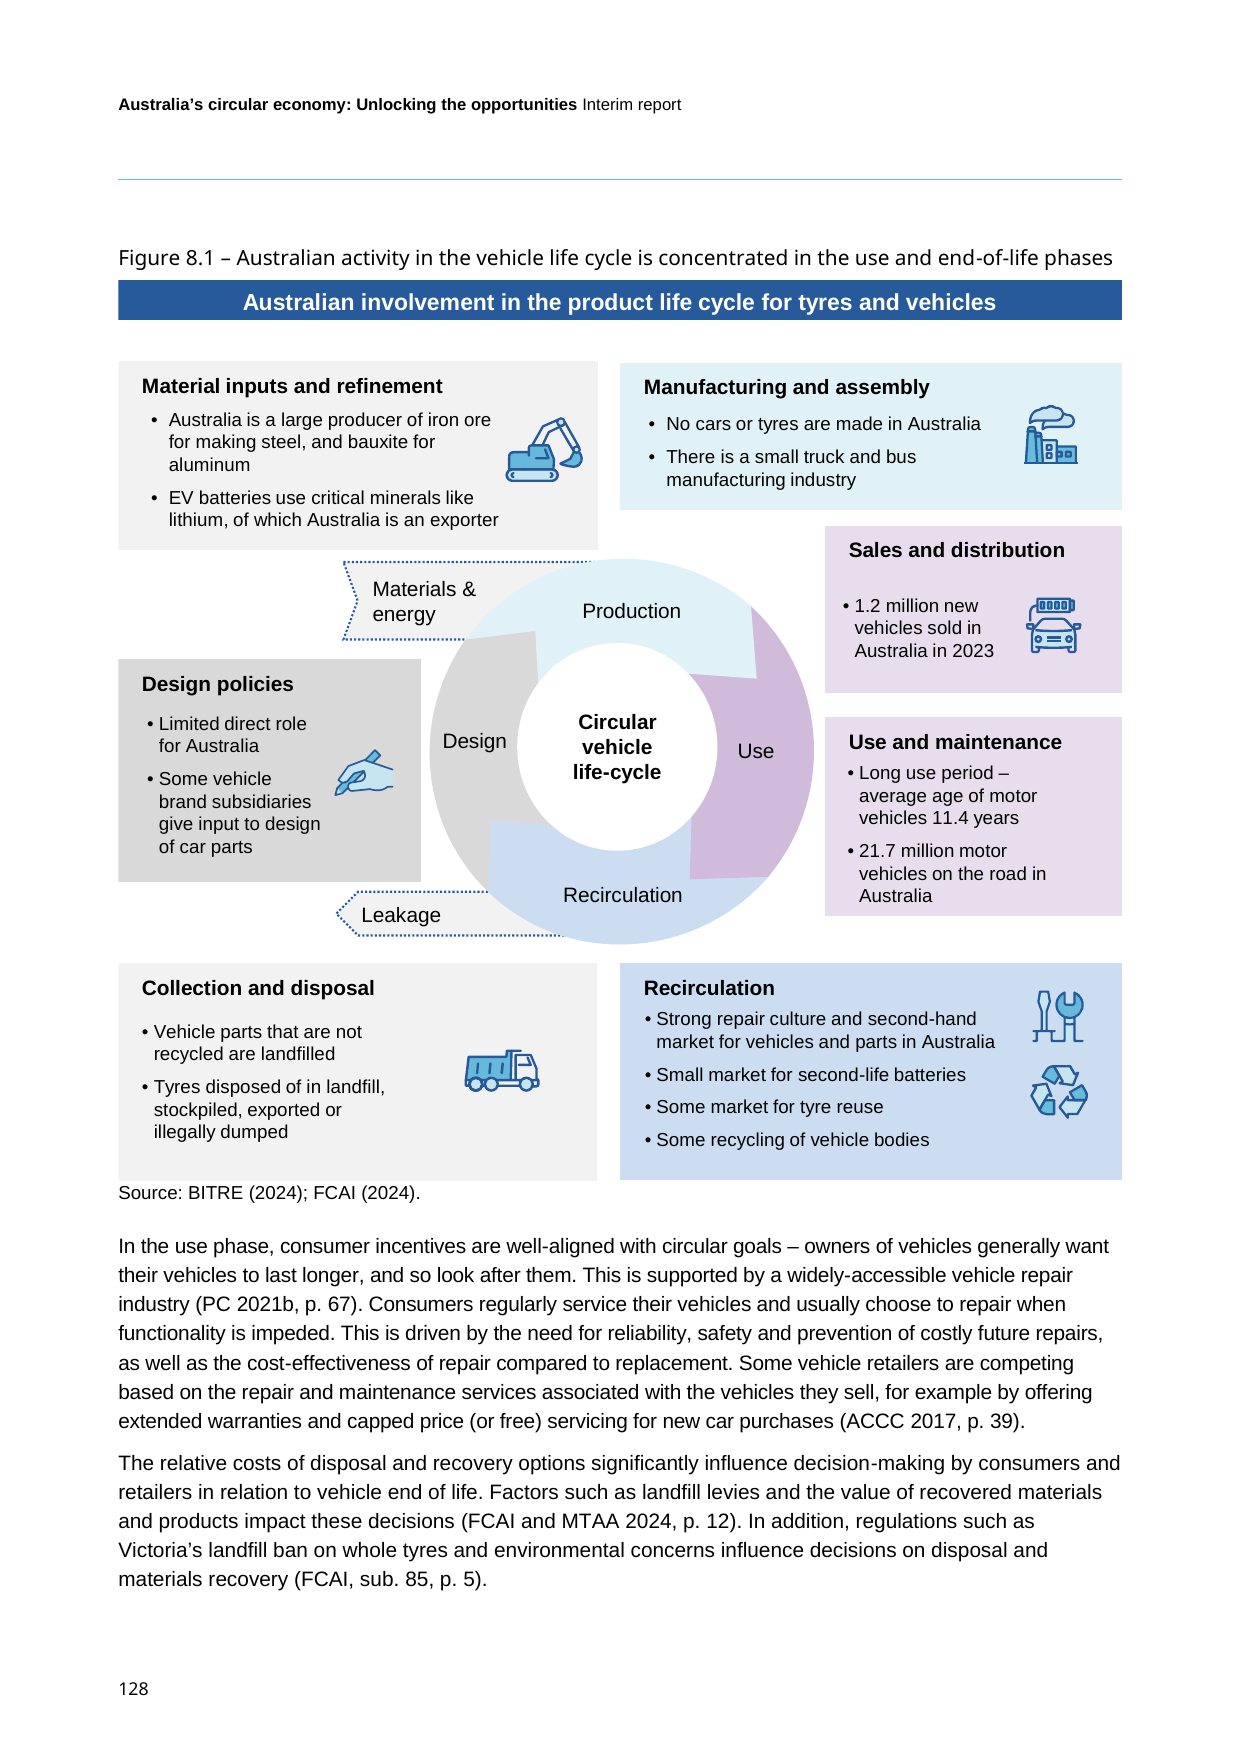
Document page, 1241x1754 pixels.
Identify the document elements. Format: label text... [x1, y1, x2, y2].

text Source: BITRE (2024); FCAI (2024). [118, 320, 1122, 1203]
subtitle Figure 8.1 – Australian activity in the vehicle life cycle is concentrated in the use and end-of-life phases [118, 242, 1122, 272]
text In the use phase, consumer incentives are well-aligned with circular goals – owners of vehicles generally want their vehicles to last longer, and so look after them. This is supported by a widely-accessible vehicle repair industry (PC 2021b, p. 67). Consumers regularly service their vehicles and usually choose to repair when functionality is impeded. This is driven by the need for reliability, safety and prevention of costly future repairs, as well as the cost-effectiveness of repair compared to replacement. Some vehicle retailers are competing based on the repair and maintenance services associated with the vehicles they sell, for example by offering extended warranties and capped price (or free) servicing for new car purchases (ACCC 2017, p. 39). [118, 1228, 1122, 1433]
text The relative costs of disposal and recovery options significantly influence decision-making by consumers and retailers in relation to vehicle end of life. Factors such as landfill levies and the value of recovered materials and products impact these decisions (FCAI and MTAA 2024, p. 12). In addition, regulations such as Victoria’s landfill ban on whole tyres and environmental concerns influence decisions on disposal and materials recovery (FCAI, sub. 85, p. 5). [118, 1445, 1122, 1591]
